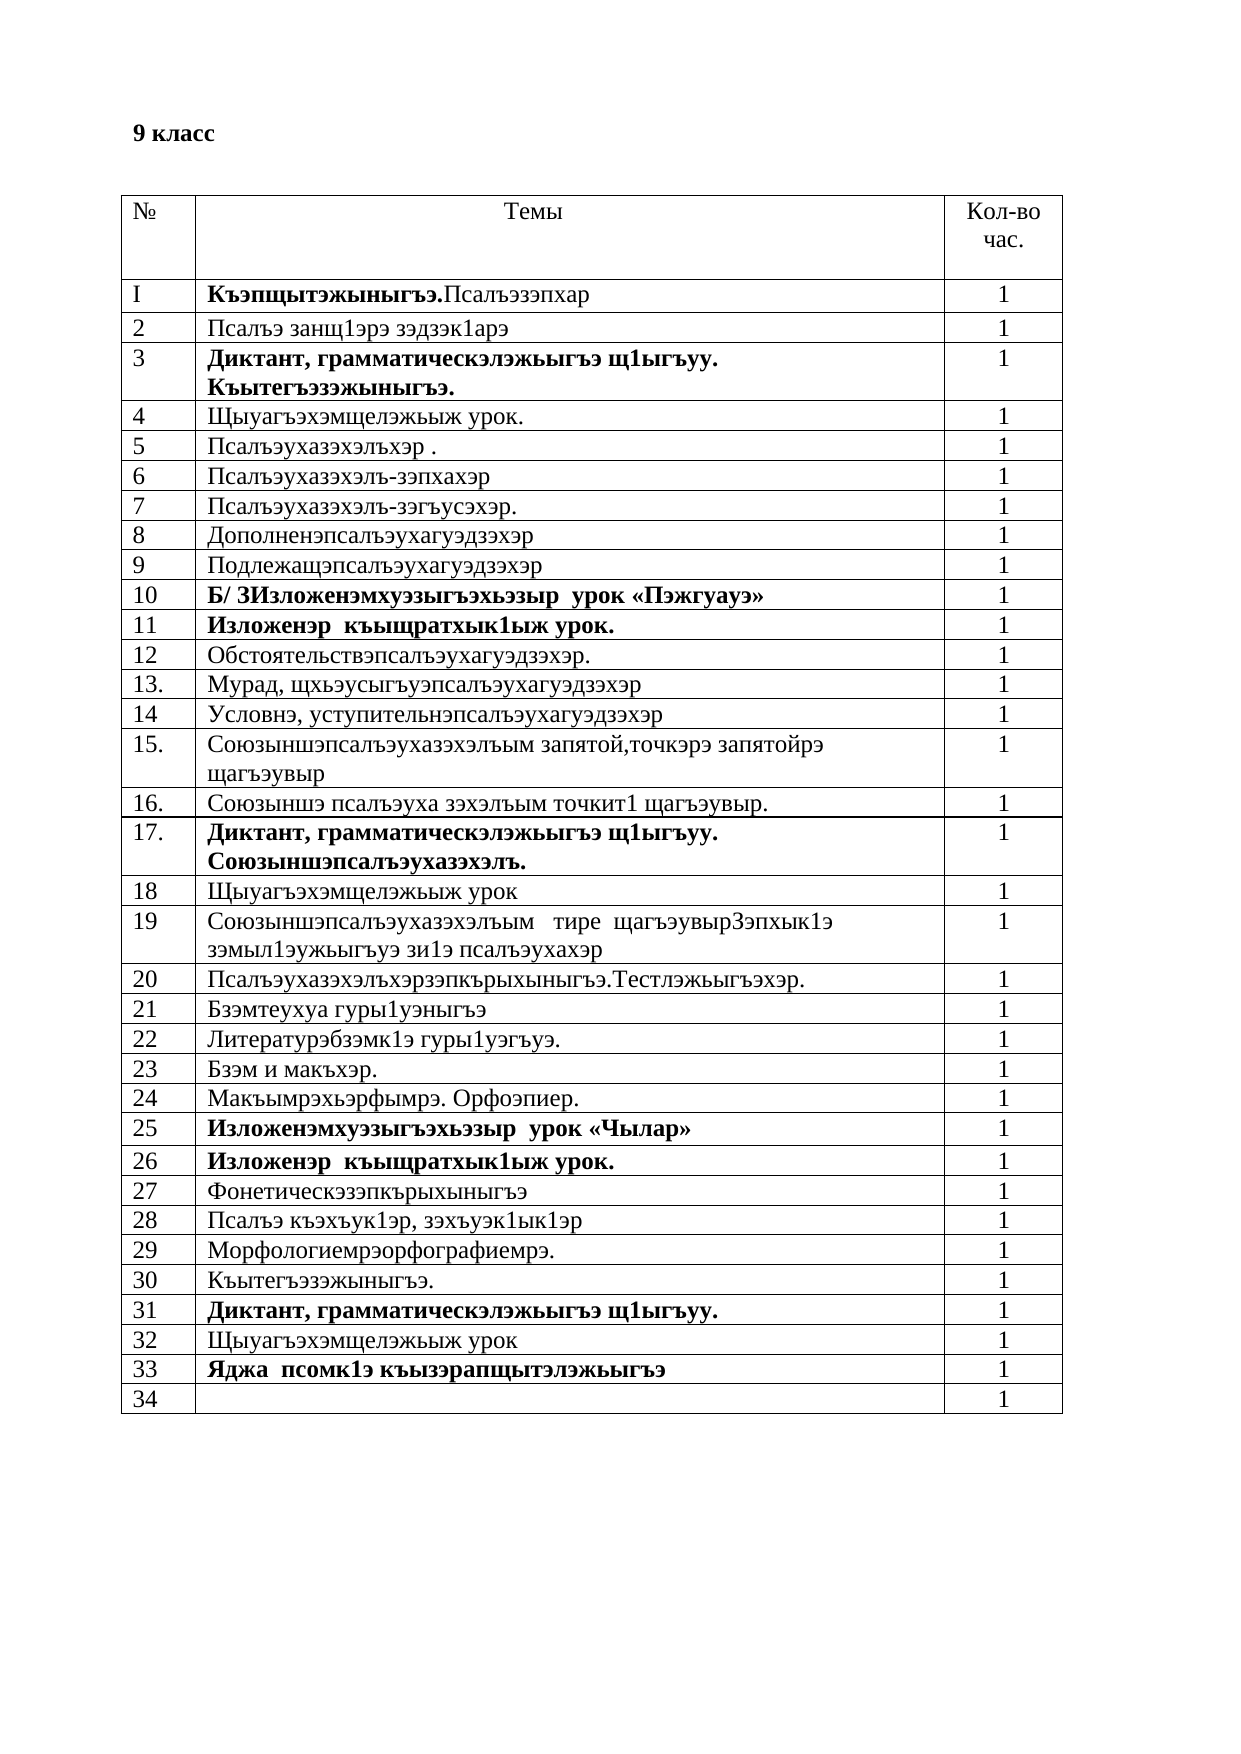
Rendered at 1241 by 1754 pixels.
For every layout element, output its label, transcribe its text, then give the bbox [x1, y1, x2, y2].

table_cell Морфологиемрэорфографиемрэ. [196, 1235, 944, 1264]
table_cell 29 [122, 1235, 195, 1264]
table_cell 1 [945, 1325, 1062, 1353]
table_cell Мурад, щхьэусыгъуэпсалъэухагуэдзэхэр [196, 670, 944, 698]
table_cell 1 [945, 994, 1062, 1023]
table_cell 19 [122, 906, 195, 963]
table_cell Псалъэухазэхэлъхэр . [196, 431, 944, 460]
table_cell Союзыншэпсалъэухазэхэлъым тире щагъэувырЗэпхык1э зэмыл1эужьыгъуэ зи1э псалъэухахэр [196, 906, 944, 963]
table_cell Изложенэмхуэзыгъэхьэзыр урок «Чылар» [196, 1113, 944, 1145]
table_cell Щыуагъэхэмщелэжьыж урок. [196, 401, 944, 430]
table_cell Дополненэпсалъэухагуэдзэхэр [196, 521, 944, 549]
table_cell 1 [945, 610, 1062, 639]
table_cell 1 [945, 640, 1062, 668]
table_cell 3 [122, 343, 195, 400]
table_cell 1 [945, 1384, 1062, 1413]
table_cell 15. [122, 729, 195, 787]
table_cell Макъымрэхьэрфымрэ. Орфоэпиер. [196, 1084, 944, 1112]
table_cell 1 [945, 964, 1062, 993]
table_cell 26 [122, 1146, 195, 1175]
table_cell 1 [945, 1113, 1062, 1145]
table_cell 18 [122, 876, 195, 905]
table_cell Диктант, грамматическэлэжьыгъэ щ1ыгъуу. Союзыншэпсалъэухазэхэлъ. [196, 818, 944, 875]
table_cell 1 [945, 1355, 1062, 1383]
table_header Темы [196, 196, 944, 278]
table_cell 1 [945, 1295, 1062, 1324]
text 9 класс [133, 118, 1152, 147]
table_cell Изложенэр къыщратхык1ыж урок. [196, 1146, 944, 1175]
table_cell Псалъэ занщ1эрэ зэдзэк1арэ [196, 313, 944, 342]
table_header Кол-во час. [945, 196, 1062, 278]
table_cell 22 [122, 1024, 195, 1053]
table_cell 16. [122, 788, 195, 816]
table_cell Литературэбзэмк1э гуры1уэгъуэ. [196, 1024, 944, 1053]
table_cell 32 [122, 1325, 195, 1353]
table_cell 1 [945, 670, 1062, 698]
table_cell 1 [945, 431, 1062, 460]
table_cell 23 [122, 1054, 195, 1082]
table_cell 1 [945, 1265, 1062, 1294]
table_cell 2 [122, 313, 195, 342]
table_cell Къэпщытэжыныгъэ.Псалъэзэпхар [196, 280, 944, 312]
table_cell Союзыншэпсалъэухазэхэлъым запятой,точкэрэ запятойрэ щагъэувыр [196, 729, 944, 787]
table_cell 1 [945, 699, 1062, 728]
table_cell 5 [122, 431, 195, 460]
table_cell 4 [122, 401, 195, 430]
table_cell 30 [122, 1265, 195, 1294]
table_cell 1 [945, 491, 1062, 519]
table_cell 34 [122, 1384, 195, 1413]
table_cell [196, 1384, 944, 1413]
table_cell Псалъэ къэхъук1эр, зэхъуэк1ык1эр [196, 1206, 944, 1234]
table_header № [122, 196, 195, 278]
table_cell 1 [945, 401, 1062, 430]
table_cell 1 [945, 550, 1062, 579]
table_cell 1 [945, 1176, 1062, 1204]
table_cell Условнэ, уступительнэпсалъэухагуэдзэхэр [196, 699, 944, 728]
table_cell 1 [945, 461, 1062, 490]
table_cell 11 [122, 610, 195, 639]
table_cell 1 [945, 729, 1062, 787]
table_cell Б/ ЗИзложенэмхуэзыгъэхьэзыр урок «Пэжгуауэ» [196, 580, 944, 609]
table_cell Псалъэухазэхэлъхэрзэпкърыхыныгъэ.Тестлэжьыгъэхэр. [196, 964, 944, 993]
table_cell Щыуагъэхэмщелэжьыж урок [196, 1325, 944, 1353]
table_cell 1 [945, 1084, 1062, 1112]
table_cell 31 [122, 1295, 195, 1324]
table_cell 6 [122, 461, 195, 490]
table_cell 1 [945, 580, 1062, 609]
table_cell 28 [122, 1206, 195, 1234]
table_cell 10 [122, 580, 195, 609]
table_cell 1 [945, 1054, 1062, 1082]
table_cell 1 [945, 313, 1062, 342]
table_cell 9 [122, 550, 195, 579]
table_cell 1 [945, 876, 1062, 905]
table_cell 20 [122, 964, 195, 993]
table_cell I [122, 280, 195, 312]
table_cell Диктант, грамматическэлэжьыгъэ щ1ыгъуу. Къытегъэзэжыныгъэ. [196, 343, 944, 400]
table_cell 1 [945, 906, 1062, 963]
table_cell Бзэмтеухуа гуры1уэныгъэ [196, 994, 944, 1023]
table_cell Фонетическэзэпкърыхыныгъэ [196, 1176, 944, 1204]
table_cell Щыуагъэхэмщелэжьыж урок [196, 876, 944, 905]
table_cell Диктант, грамматическэлэжьыгъэ щ1ыгъуу. [196, 1295, 944, 1324]
table_cell Псалъэухазэхэлъ-зэпхахэр [196, 461, 944, 490]
table_cell 7 [122, 491, 195, 519]
table_cell 33 [122, 1355, 195, 1383]
table_cell 24 [122, 1084, 195, 1112]
table_cell Союзыншэ псалъэуха зэхэлъым точкит1 щагъэувыр. [196, 788, 944, 816]
table_cell 25 [122, 1113, 195, 1145]
table_cell 1 [945, 788, 1062, 816]
table_cell 8 [122, 521, 195, 549]
table_cell 21 [122, 994, 195, 1023]
table_cell 1 [945, 1235, 1062, 1264]
table_cell 12 [122, 640, 195, 668]
table_cell 17. [122, 818, 195, 875]
table_cell Бзэм и макъхэр. [196, 1054, 944, 1082]
table_cell 1 [945, 280, 1062, 312]
table_cell 1 [945, 343, 1062, 400]
table_cell Къытегъэзэжыныгъэ. [196, 1265, 944, 1294]
table_cell 13. [122, 670, 195, 698]
table_cell 14 [122, 699, 195, 728]
table_cell 27 [122, 1176, 195, 1204]
table_cell Подлежащэпсалъэухагуэдзэхэр [196, 550, 944, 579]
table_cell 1 [945, 818, 1062, 875]
table_cell 1 [945, 1206, 1062, 1234]
table_cell Яджа псомк1э къызэрапщытэлэжьыгъэ [196, 1355, 944, 1383]
table_cell Обстоятельствэпсалъэухагуэдзэхэр. [196, 640, 944, 668]
table_cell 1 [945, 521, 1062, 549]
table_cell 1 [945, 1146, 1062, 1175]
table_cell 1 [945, 1024, 1062, 1053]
table_cell Изложенэр къыщратхык1ыж урок. [196, 610, 944, 639]
table_cell Псалъэухазэхэлъ-зэгъусэхэр. [196, 491, 944, 519]
